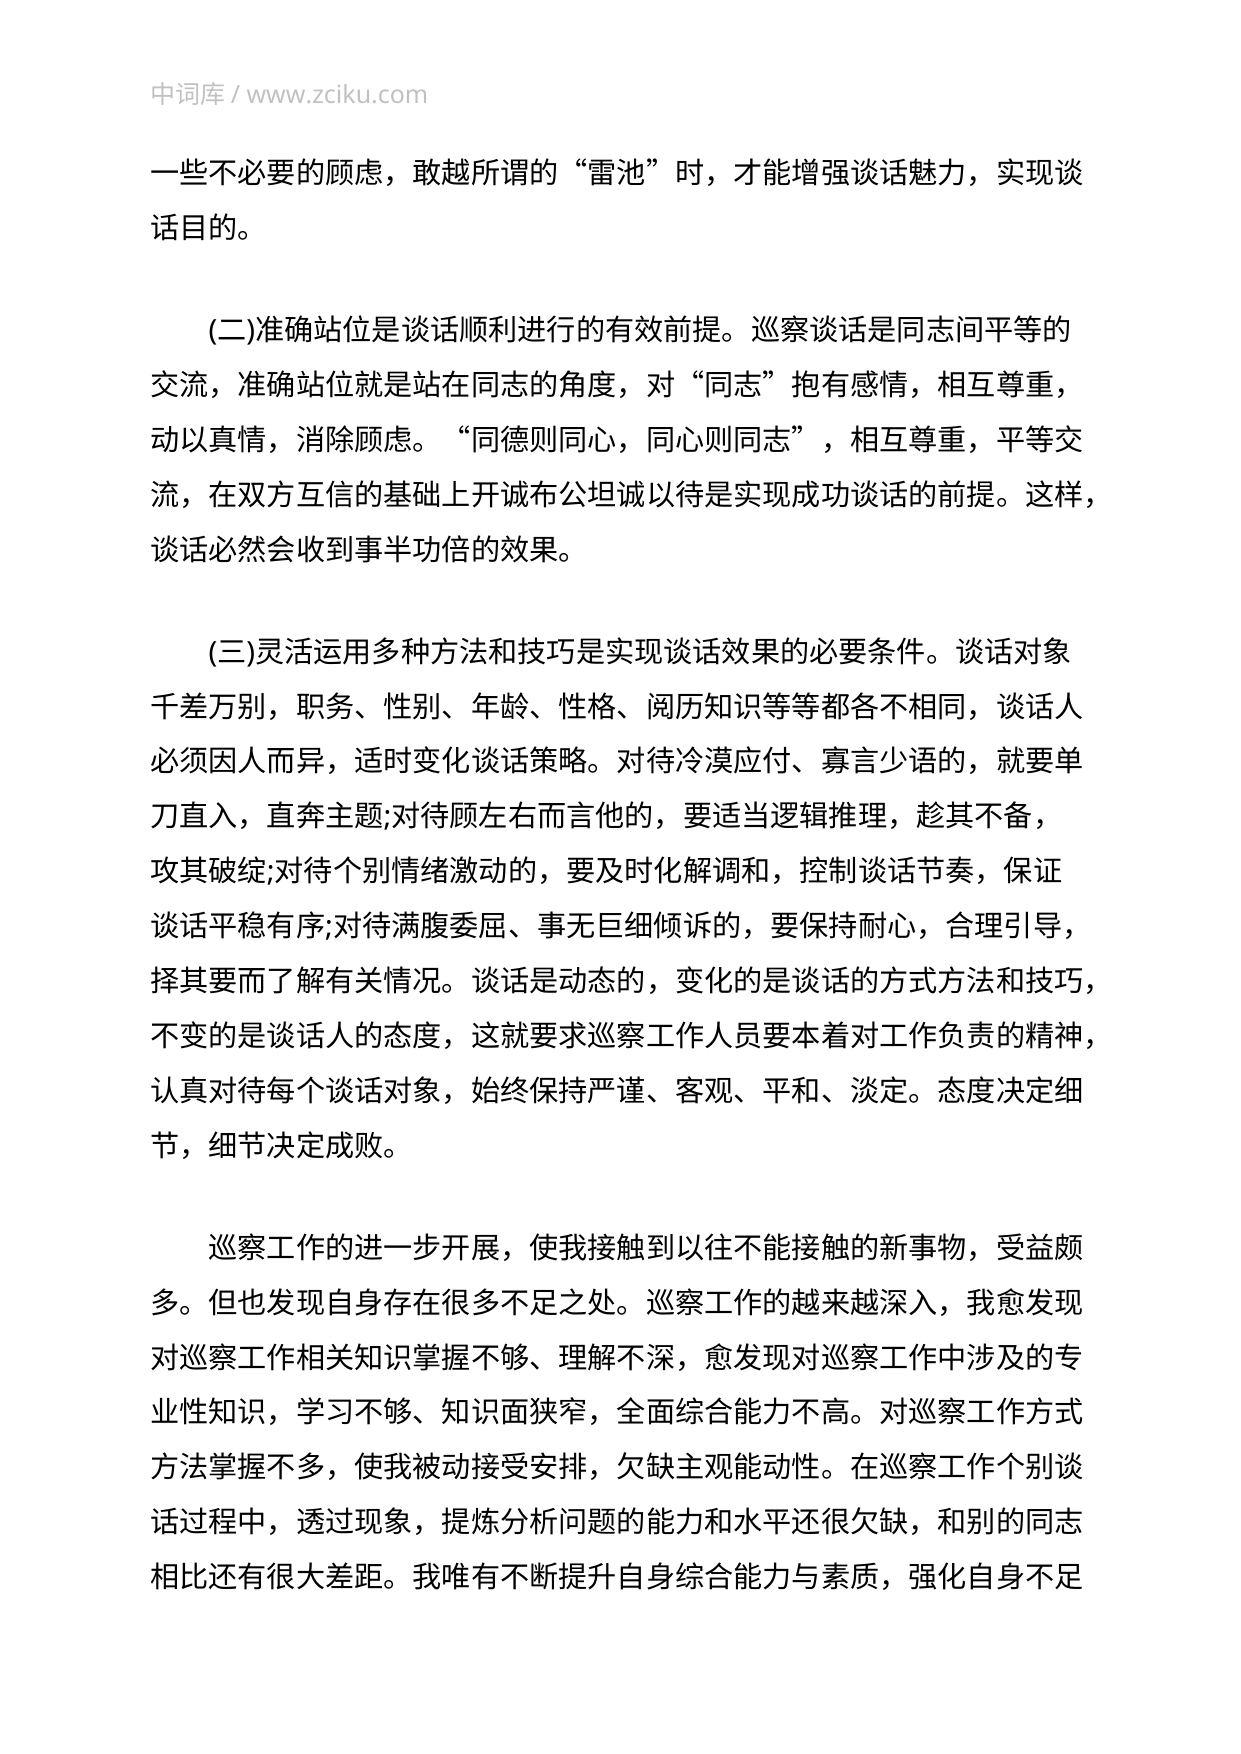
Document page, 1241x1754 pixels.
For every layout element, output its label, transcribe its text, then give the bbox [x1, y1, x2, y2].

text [150, 150, 1090, 247]
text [150, 1224, 1090, 1596]
text (二)准确站位是谈话顺利进行的有效前提。巡察谈话是同志间平等的交流，准确站位就是站在同志的角度，对“同志”抱有感情，相互尊重，动以真情，消除顾虑。“同德则同心，同心则同志”，相互尊重，平等交流，在双方互信的基础上开诚布公坦诚以待是实现成功谈话的前提。这样，谈话必然会收到事半功倍的效果。 [150, 307, 1090, 569]
text (三)灵活运用多种方法和技巧是实现谈话效果的必要条件。谈话对象千差万别，职务、性别、年龄、性格、阅历知识等等都各不相同，谈话人必须因人而异，适时变化谈话策略。对待冷漠应付、寡言少语的，就要单刀直入，直奔主题;对待顾左右而言他的，要适当逻辑推理，趁其不备，攻其破绽;对待个别情绪激动的，要及时化解调和，控制谈话节奏，保证谈话平稳有序;对待满腹委屈、事无巨细倾诉的，要保持耐心，合理引导，择其要而了解有关情况。谈话是动态的，变化的是谈话的方式方法和技巧，不变的是谈话人的态度，这就要求巡察工作人员要本着对工作负责的精神，认真对待每个谈话对象，始终保持严谨、客观、平和、淡定。态度决定细节，细节决定成败。 [150, 628, 1090, 1165]
